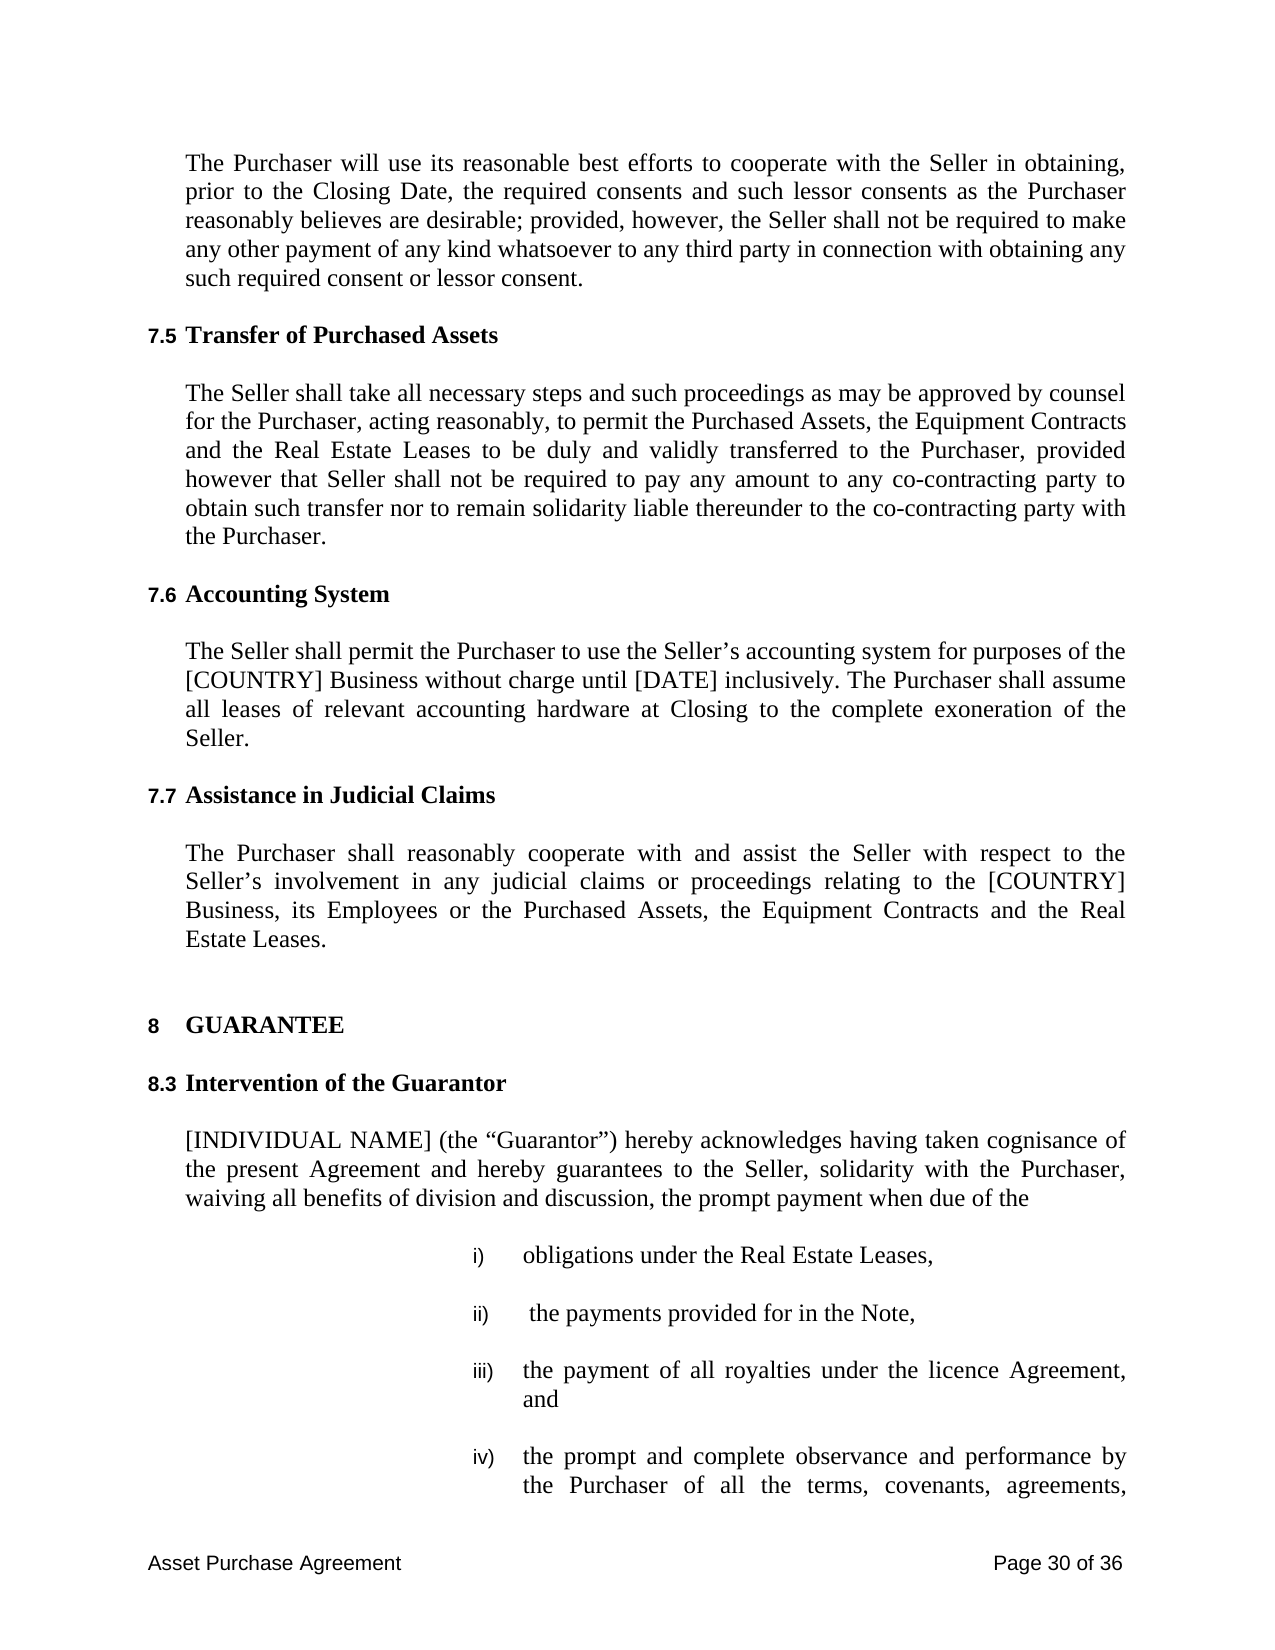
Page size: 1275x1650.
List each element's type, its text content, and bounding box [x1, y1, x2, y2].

list Intervention of the Guarantor [148, 1068, 1127, 1096]
list GUARANTEE [148, 1010, 1127, 1039]
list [473, 1441, 1127, 1499]
list Accounting System [148, 579, 1127, 608]
text The Purchaser shall reasonably cooperate with and assist the Seller with respect to the Seller’s involvement in any judicial claims or proceedings relating to the [COUNTRY] Business, its Employees or the Purchased Assets, the Equipment Contracts and the Real Estate Leases. [185, 838, 1127, 953]
text The Purchaser will use its reasonable best efforts to cooperate with the Seller in obtaining, prior to the Closing Date, the required consents and such lessor consents as the Purchaser reasonably believes are desirable; provided, however, the Seller shall not be required to make any other payment of any kind whatsoever to any third party in connection with obtaining any such required consent or lessor consent. [185, 148, 1127, 291]
list Transfer of Purchased Assets [148, 320, 1127, 349]
list Assistance in Judicial Claims [148, 780, 1127, 809]
list the payment of all royalties under the licence Agreement, and [473, 1355, 1127, 1413]
text [INDIVIDUAL NAME] (the “Guarantor”) hereby acknowledges having taken cognisance of the present Agreement and hereby guarantees to the Seller, solidarity with the Purchaser, waiving all benefits of division and discussion, the prompt payment when due of the [185, 1125, 1127, 1211]
list the payments provided for in the Note, [473, 1298, 1127, 1326]
list obligations under the Real Estate Leases, [473, 1240, 1127, 1269]
text The Seller shall permit the Purchaser to use the Seller’s accounting system for purposes of the [COUNTRY] Business without charge until [DATE] inclusively. The Purchaser shall assume all leases of relevant accounting hardware at Closing to the complete exoneration of the Seller. [185, 636, 1127, 751]
text The Seller shall take all necessary steps and such proceedings as may be approved by counsel for the Purchaser, acting reasonably, to permit the Purchased Assets, the Equipment Contracts and the Real Estate Leases to be duly and validly transferred to the Purchaser, provided however that Seller shall not be required to pay any amount to any co-contracting party to obtain such transfer nor to remain solidarity liable thereunder to the co-contracting party with the Purchaser. [185, 378, 1127, 550]
